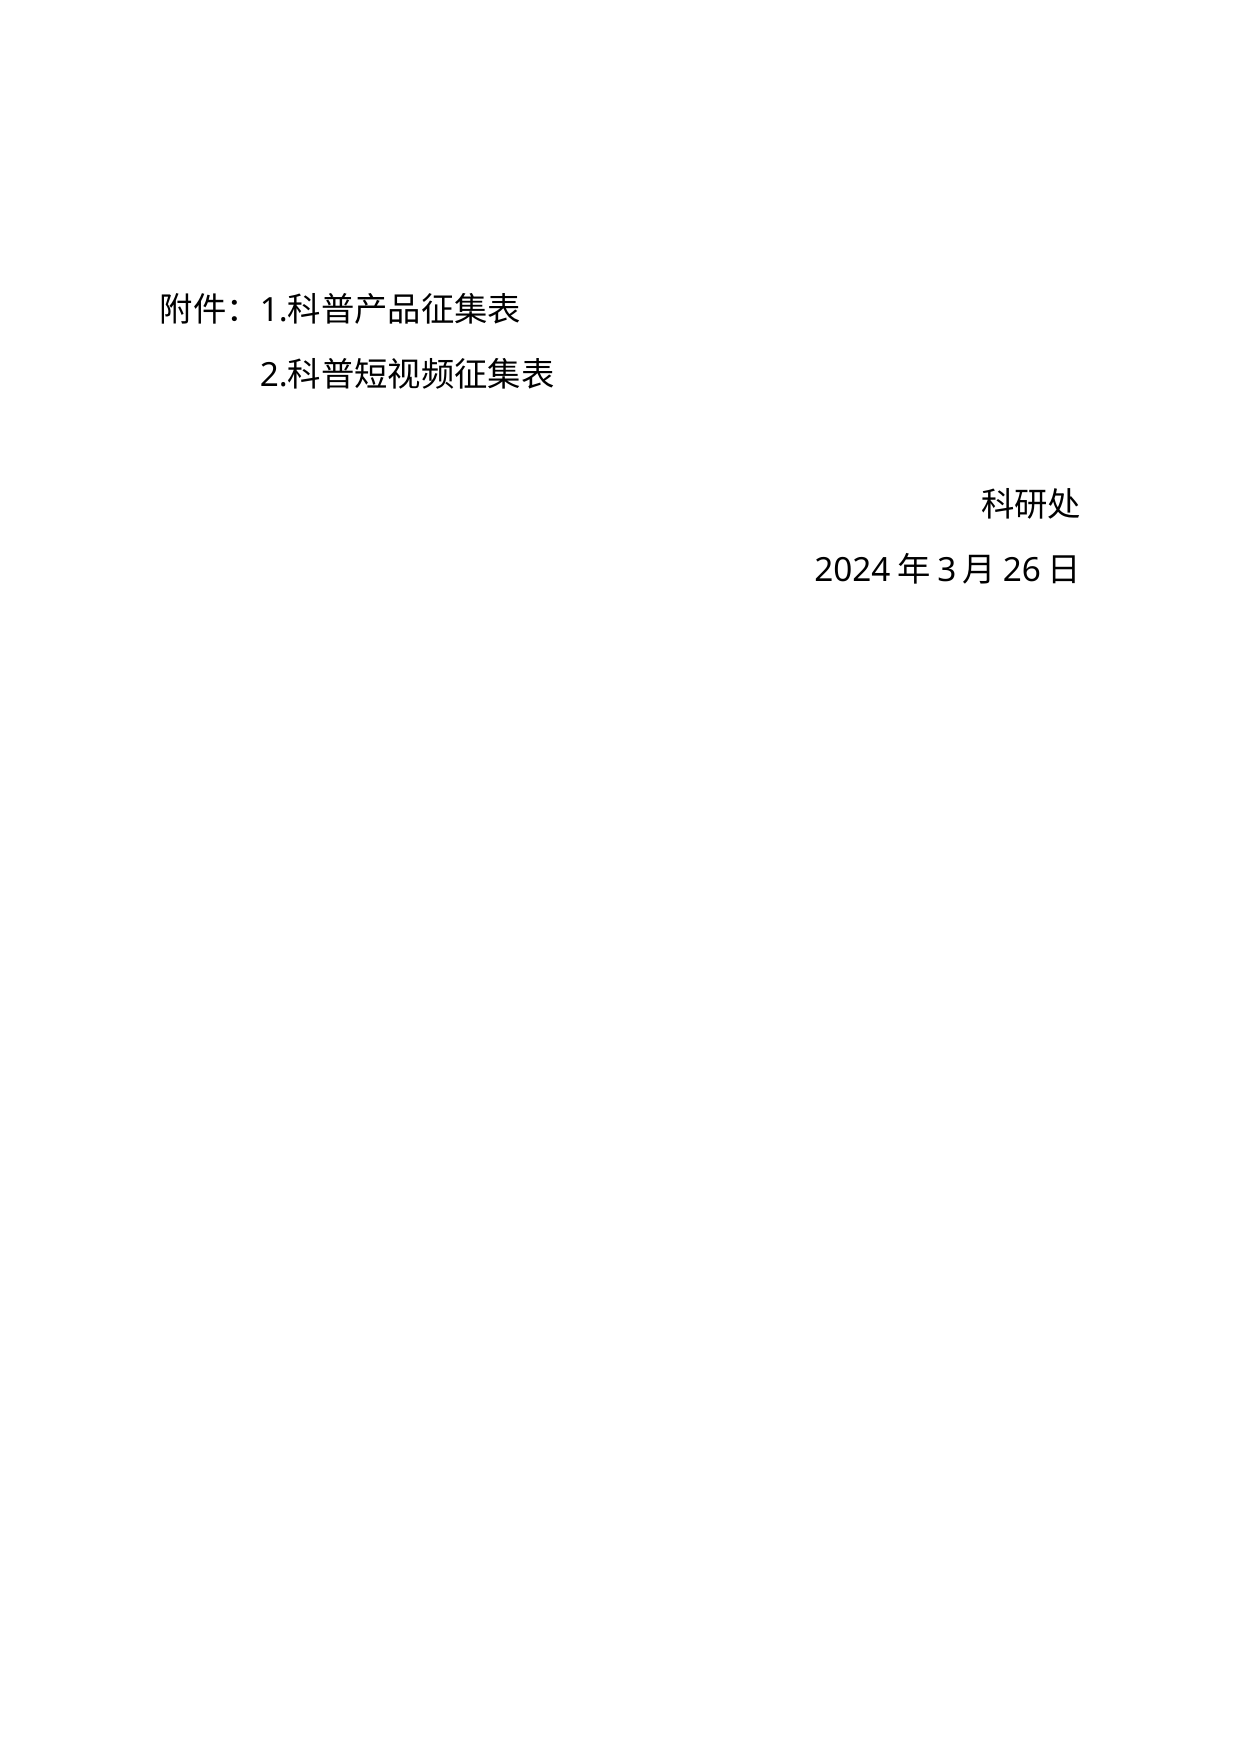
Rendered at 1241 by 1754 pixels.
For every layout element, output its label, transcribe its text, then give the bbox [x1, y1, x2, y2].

text 附件：1.科普产品征集表 [159, 274, 1081, 339]
text 2024年3月26日 [159, 534, 1081, 599]
text 科研处 [159, 469, 1081, 534]
list 2.科普短视频征集表 [159, 339, 1081, 404]
